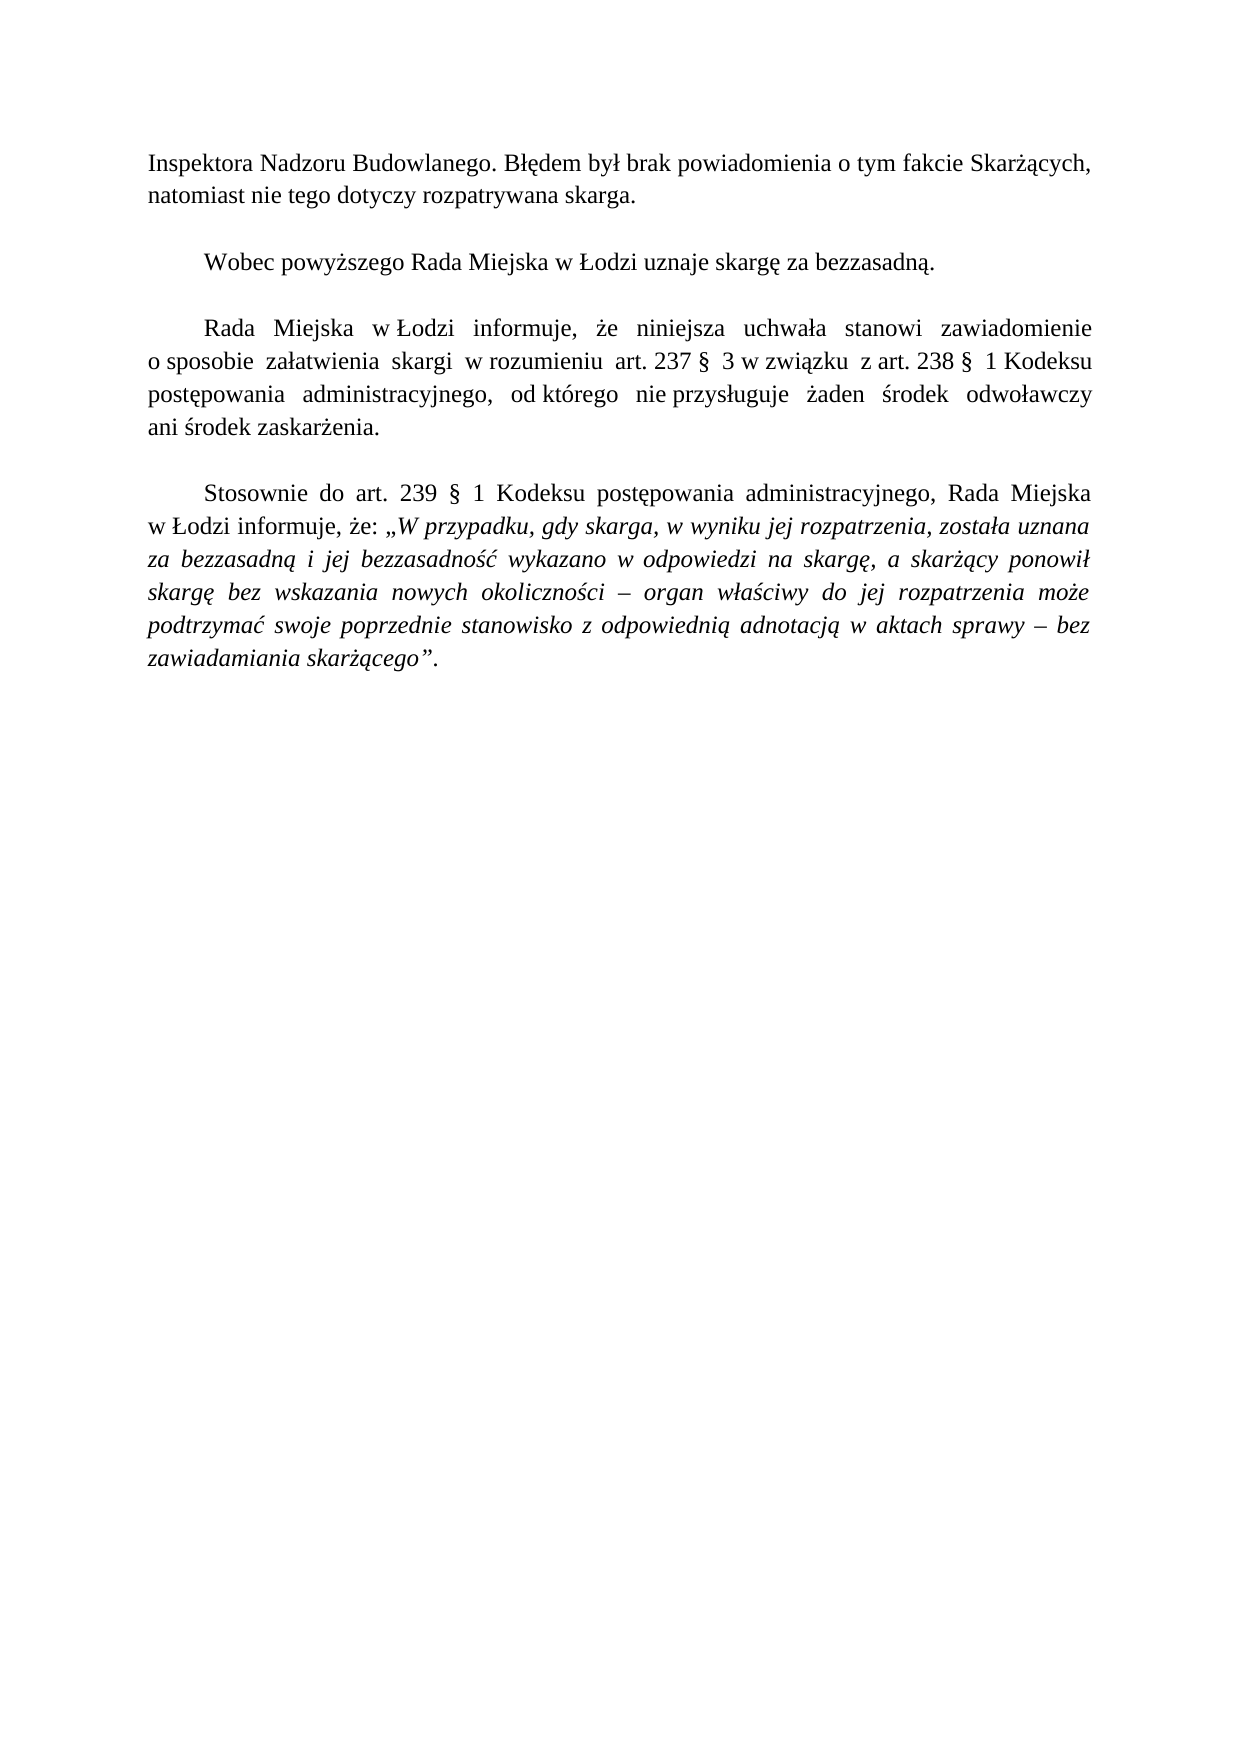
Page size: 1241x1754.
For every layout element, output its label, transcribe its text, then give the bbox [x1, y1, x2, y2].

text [148, 148, 1093, 209]
text Stosownie do art. 239 § 1 Kodeksu postępowania administracyjnego, Rada Miejska w Łodzi informuje, że: „W przypadku, gdy skarga, w wyniku jej rozpatrzenia, została uznana za bezzasadną i jej bezzasadność wykazano w odpowiedzi na skargę, a skarżący ponowił skargę bez wskazania nowych okoliczności – organ właściwy do jej rozpatrzenia może podtrzymać swoje poprzednie stanowisko z odpowiednią adnotacją w aktach sprawy – bez zawiadamiania skarżącego”. [148, 478, 1093, 672]
text Wobec powyższego Rada Miejska w Łodzi uznaje skargę za bezzasadną. [148, 247, 1093, 275]
text Rada Miejska w Łodzi informuje, że niniejsza uchwała stanowi zawiadomienie o sposobie załatwienia skargi w rozumieniu art. 237 § 3 w związku z art. 238 § 1 Kodeksu postępowania administracyjnego, od którego nie przysługuje żaden środek odwoławczy ani środek zaskarżenia. [148, 313, 1093, 441]
